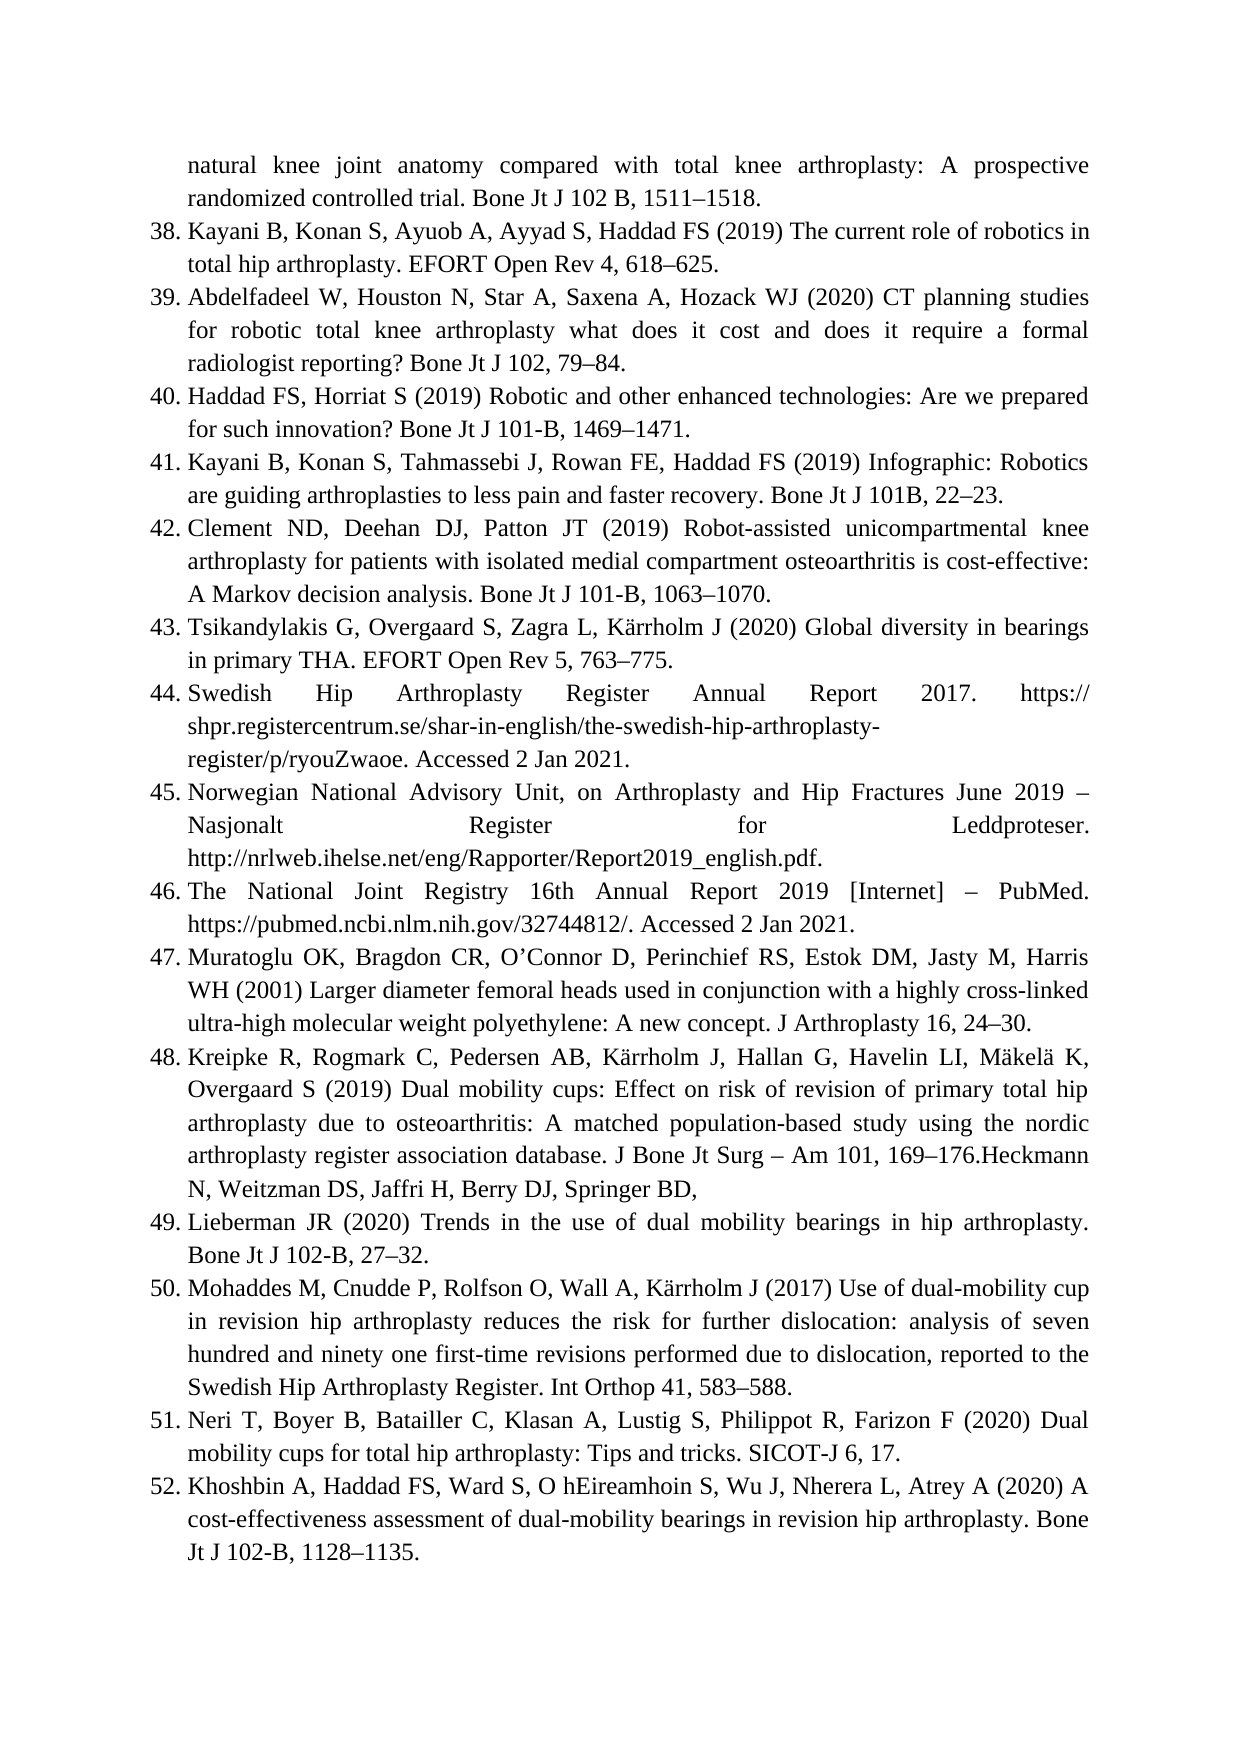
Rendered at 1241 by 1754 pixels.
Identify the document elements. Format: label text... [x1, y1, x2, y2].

list Clement ND, Deehan DJ, Patton JT (2019) Robot-assisted unicompartmental knee arthroplasty for patients with isolated medial compartment osteoarthritis is cost-effective: A Markov decision analysis. Bone Jt J 101-B, 1063–1070. [150, 513, 1090, 608]
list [150, 150, 1090, 212]
list Norwegian National Advisory Unit, on Arthroplasty and Hip Fractures June 2019 – Nasjonalt Register for Leddproteser. http://nrlweb.ihelse.net/eng/Rapporter/Report2019_english.pdf. [150, 777, 1090, 872]
list Tsikandylakis G, Overgaard S, Zagra L, Kärrholm J (2020) Global diversity in bearings in primary THA. EFORT Open Rev 5, 763–775. [150, 612, 1090, 674]
list Abdelfadeel W, Houston N, Star A, Saxena A, Hozack WJ (2020) CT planning studies for robotic total knee arthroplasty what does it cost and does it require a formal radiologist reporting? Bone Jt J 102, 79–84. [150, 282, 1090, 377]
list Lieberman JR (2020) Trends in the use of dual mobility bearings in hip arthroplasty. Bone Jt J 102-B, 27–32. [150, 1207, 1090, 1268]
list The National Joint Registry 16th Annual Report 2019 [Internet] – PubMed. https://pubmed.ncbi.nlm.nih.gov/32744812/. Accessed 2 Jan 2021. [150, 876, 1090, 938]
list Kreipke R, Rogmark C, Pedersen AB, Kärrholm J, Hallan G, Havelin LI, Mäkelä K, Overgaard S (2019) Dual mobility cups: Effect on risk of revision of primary total hip arthroplasty due to osteoarthritis: A matched population-based study using the nordic arthroplasty register association database. J Bone Jt Surg – Am 101, 169–176.Heckmann N, Weitzman DS, Jaffri H, Berry DJ, Springer BD, [150, 1042, 1090, 1202]
list Kayani B, Konan S, Tahmassebi J, Rowan FE, Haddad FS (2019) Infographic: Robotics are guiding arthroplasties to less pain and faster recovery. Bone Jt J 101B, 22–23. [150, 447, 1090, 509]
list Neri T, Boyer B, Batailler C, Klasan A, Lustig S, Philippot R, Farizon F (2020) Dual mobility cups for total hip arthroplasty: Tips and tricks. SICOT-J 6, 17. [150, 1405, 1090, 1467]
list Swedish Hip Arthroplasty Register Annual Report 2017. https:// shpr.registercentrum.se/shar-in-english/the-swedish-hip-arthroplasty- register/p/ryouZwaoe. Accessed 2 Jan 2021. [150, 678, 1090, 773]
list Kayani B, Konan S, Ayuob A, Ayyad S, Haddad FS (2019) The current role of robotics in total hip arthroplasty. EFORT Open Rev 4, 618–625. [150, 216, 1090, 278]
list Haddad FS, Horriat S (2019) Robotic and other enhanced technologies: Are we prepared for such innovation? Bone Jt J 101-B, 1469–1471. [150, 381, 1090, 443]
list Khoshbin A, Haddad FS, Ward S, O hEireamhoin S, Wu J, Nherera L, Atrey A (2020) A cost-effectiveness assessment of dual-mobility bearings in revision hip arthroplasty. Bone Jt J 102-B, 1128–1135. [150, 1471, 1090, 1566]
list Muratoglu OK, Bragdon CR, O’Connor D, Perinchief RS, Estok DM, Jasty M, Harris WH (2001) Larger diameter femoral heads used in conjunction with a highly cross-linked ultra-high molecular weight polyethylene: A new concept. J Arthroplasty 16, 24–30. [150, 942, 1090, 1037]
list Mohaddes M, Cnudde P, Rolfson O, Wall A, Kärrholm J (2017) Use of dual-mobility cup in revision hip arthroplasty reduces the risk for further dislocation: analysis of seven hundred and ninety one first-time revisions performed due to dislocation, reported to the Swedish Hip Arthroplasty Register. Int Orthop 41, 583–588. [150, 1273, 1090, 1401]
